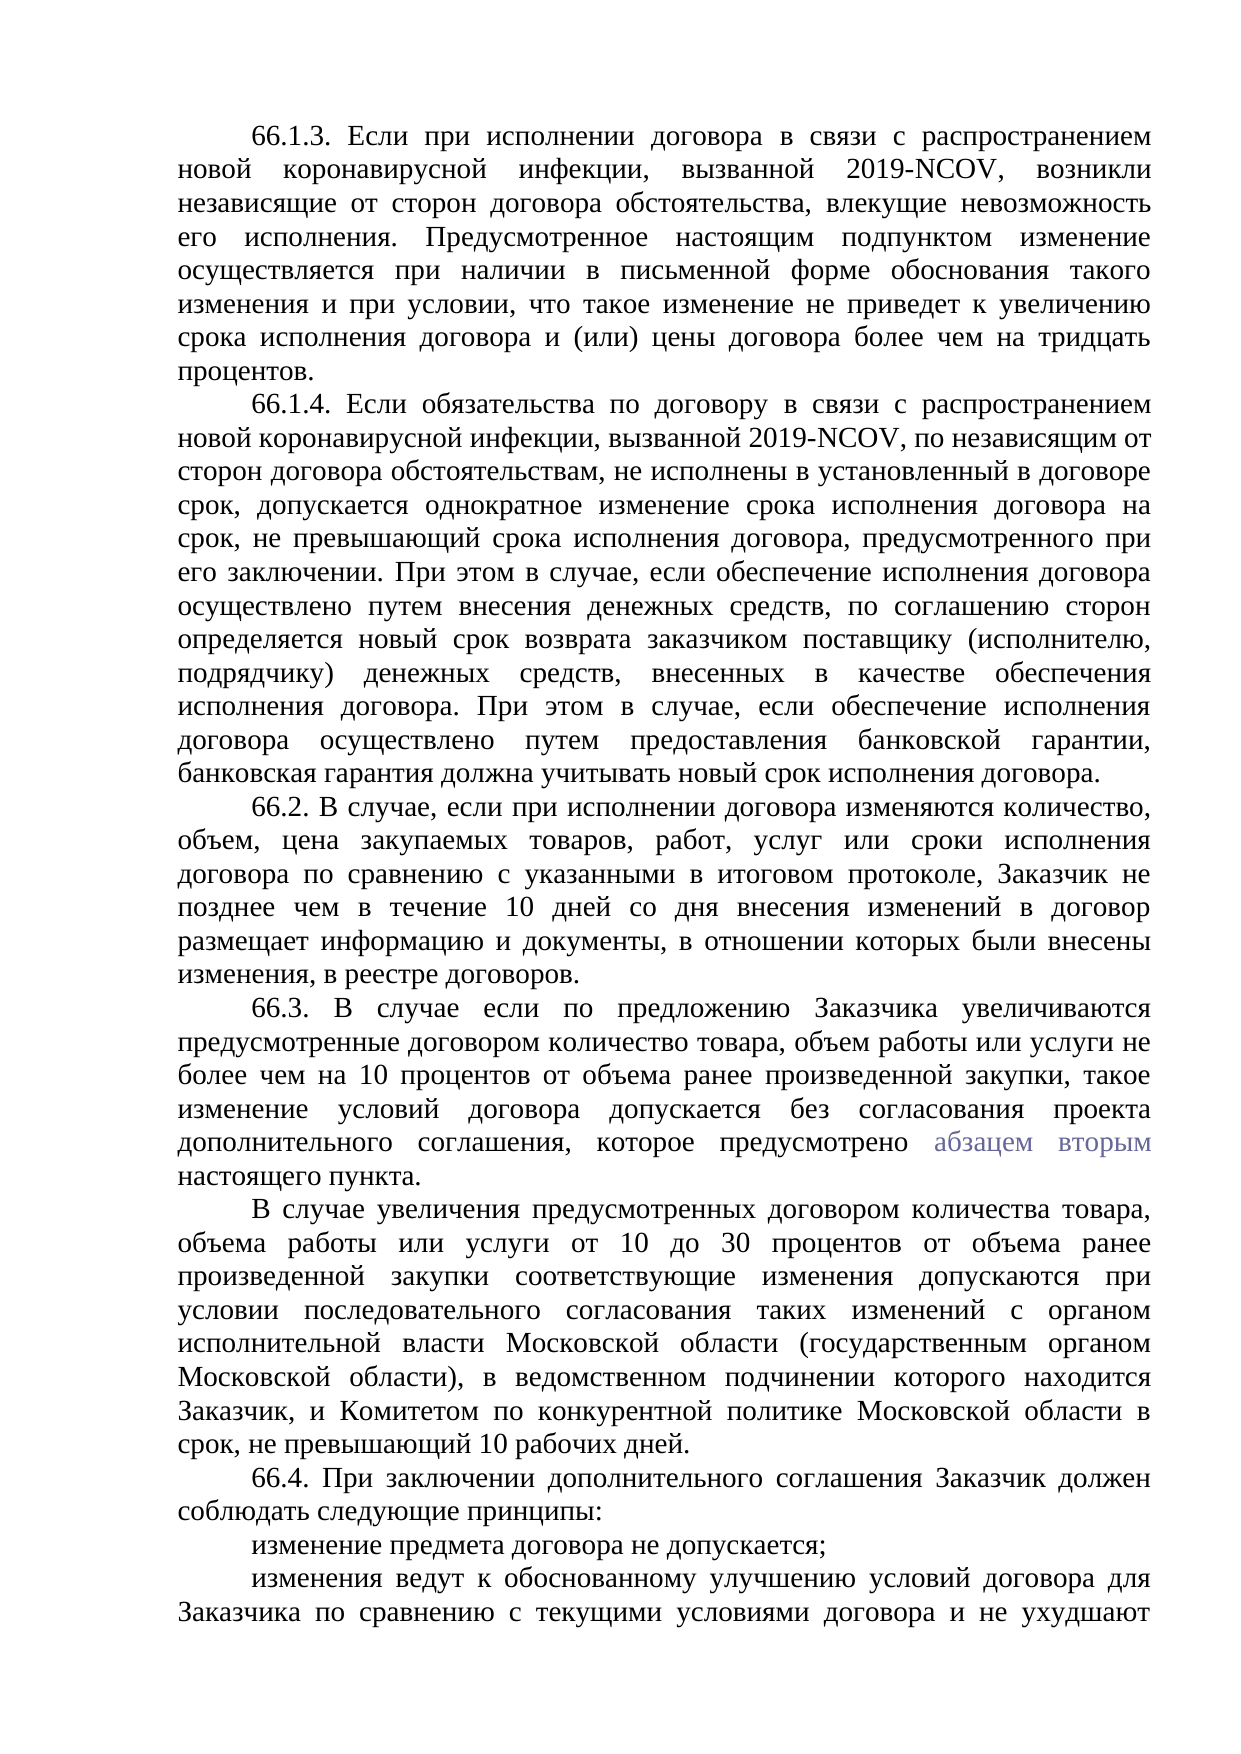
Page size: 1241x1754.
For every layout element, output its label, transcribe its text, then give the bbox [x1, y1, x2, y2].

text изменение предмета договора не допускается; [177, 1527, 1152, 1560]
text 66.4. При заключении дополнительного соглашения Заказчик должен соблюдать следующие принципы: [177, 1460, 1152, 1527]
text 66.1.4. Если обязательства по договору в связи с распространением новой коронавирусной инфекции, вызванной 2019-NCOV, по независящим от сторон договора обстоятельствам, не исполнены в установленный в договоре срок, допускается однократное изменение срока исполнения договора на срок, не превышающий срока исполнения договора, предусмотренного при его заключении. При этом в случае, если обеспечение исполнения договора осуществлено путем внесения денежных средств, по соглашению сторон определяется новый срок возврата заказчиком поставщику (исполнителю, подрядчику) денежных средств, внесенных в качестве обеспечения исполнения договора. При этом в случае, если обеспечение исполнения договора осуществлено путем предоставления банковской гарантии, банковская гарантия должна учитывать новый срок исполнения договора. [177, 386, 1152, 789]
text 66.2. В случае, если при исполнении договора изменяются количество, объем, цена закупаемых товаров, работ, услуг или сроки исполнения договора по сравнению с указанными в итоговом протоколе, Заказчик не позднее чем в течение 10 дней со дня внесения изменений в договор размещает информацию и документы, в отношении которых были внесены изменения, в реестре договоров. [177, 789, 1152, 990]
text 66.1.3. Если при исполнении договора в связи с распространением новой коронавирусной инфекции, вызванной 2019-NCOV, возникли независящие от сторон договора обстоятельства, влекущие невозможность его исполнения. Предусмотренное настоящим подпунктом изменение осуществляется при наличии в письменной форме обоснования такого изменения и при условии, что такое изменение не приведет к увеличению срока исполнения договора и (или) цены договора более чем на тридцать процентов. [177, 118, 1152, 386]
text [177, 1560, 1152, 1627]
text 66.3. В случае если по предложению Заказчика увеличиваются предусмотренные договором количество товара, объем работы или услуги не более чем на 10 процентов от объема ранее произведенной закупки, такое изменение условий договора допускается без согласования проекта дополнительного соглашения, которое предусмотрено абзацем вторым настоящего пункта. [177, 990, 1152, 1191]
text В случае увеличения предусмотренных договором количества товара, объема работы или услуги от 10 до 30 процентов от объема ранее произведенной закупки соответствующие изменения допускаются при условии последовательного согласования таких изменений с органом исполнительной власти Московской области (государственным органом Московской области), в ведомственном подчинении которого находится Заказчик, и Комитетом по конкурентной политике Московской области в срок, не превышающий 10 рабочих дней. [177, 1191, 1152, 1460]
